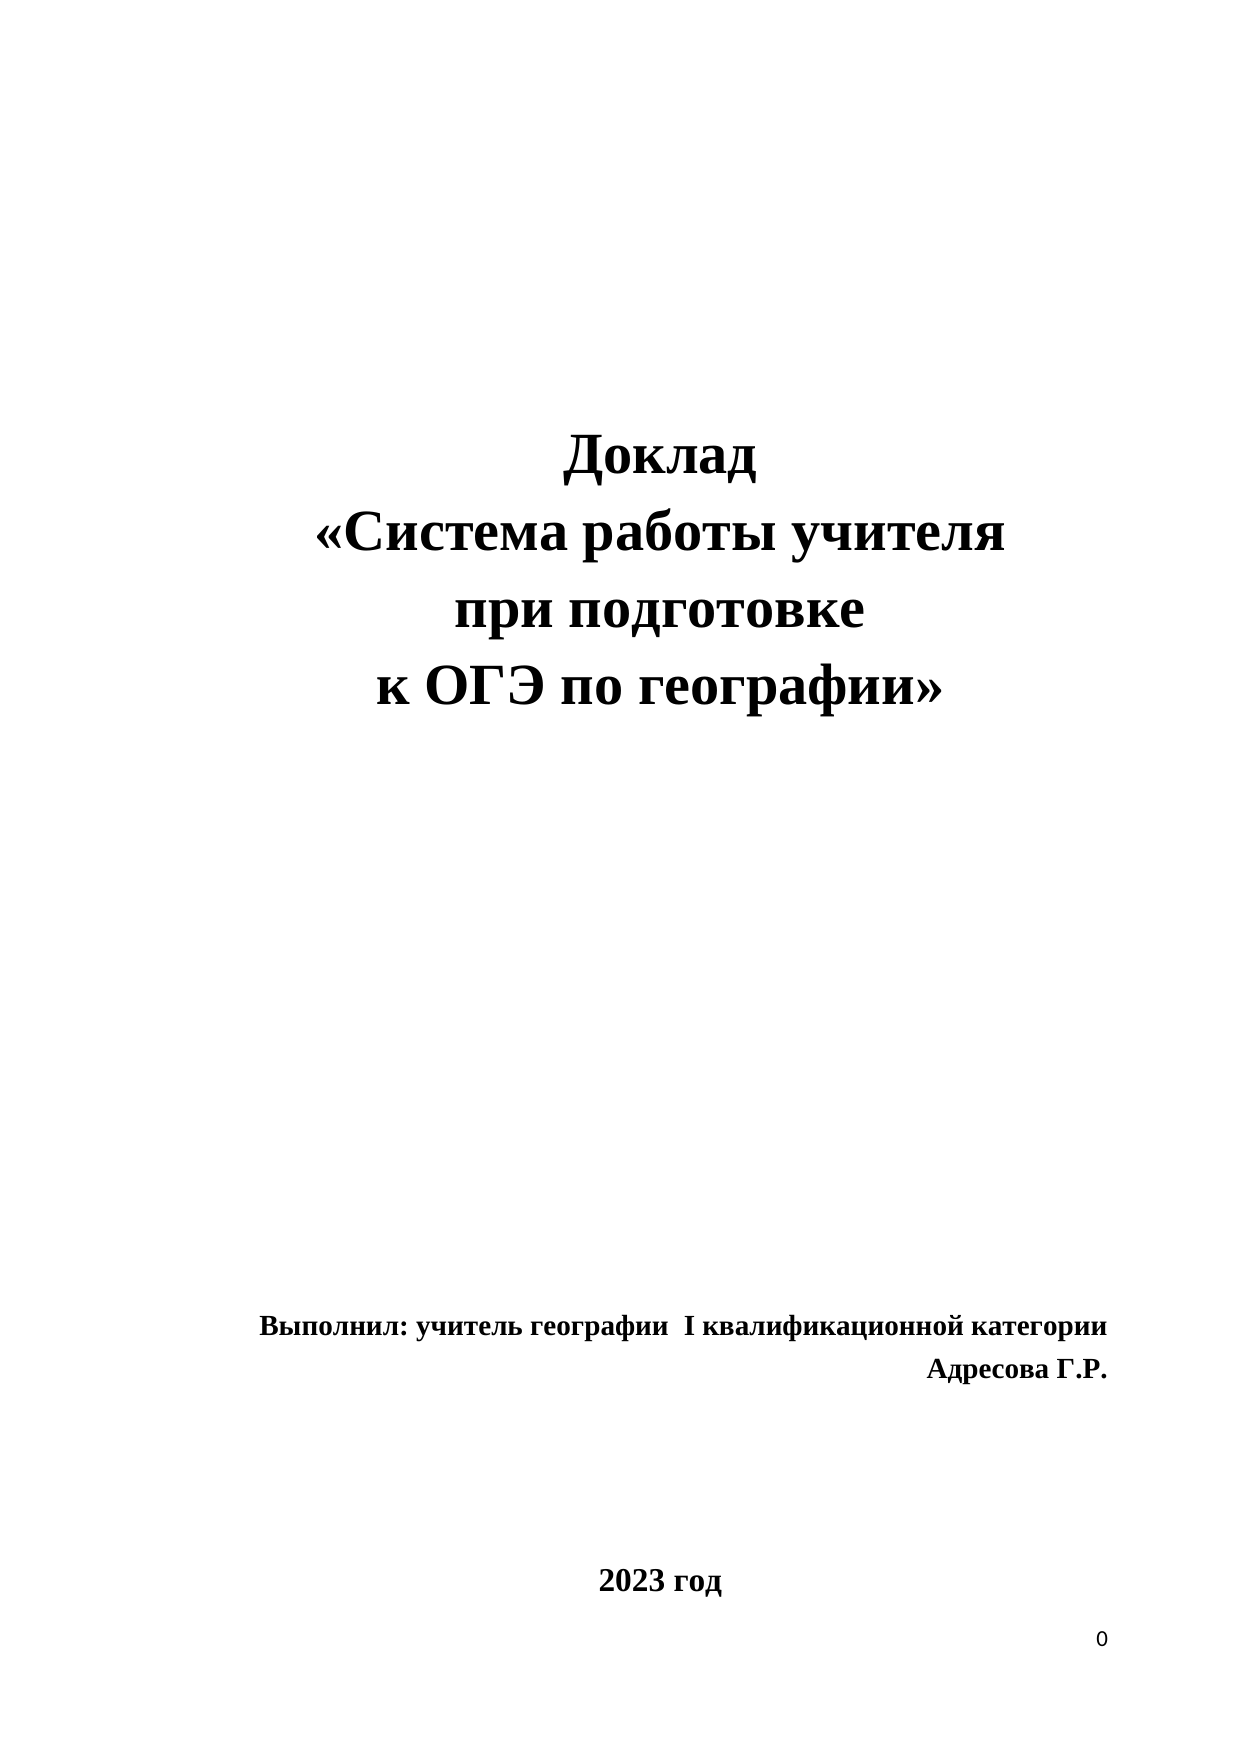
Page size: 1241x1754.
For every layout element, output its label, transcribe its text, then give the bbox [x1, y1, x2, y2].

text Выполнил: учитель географии I квалификационной категории [213, 1308, 1107, 1342]
text при подготовке [213, 573, 1107, 640]
text Адресова Г.Р. [213, 1352, 1107, 1385]
text Доклад [213, 419, 1107, 486]
text к ОГЭ по географии» [213, 650, 1107, 717]
text 2023 год [213, 1560, 1107, 1598]
text «Система работы учителя [213, 496, 1107, 563]
